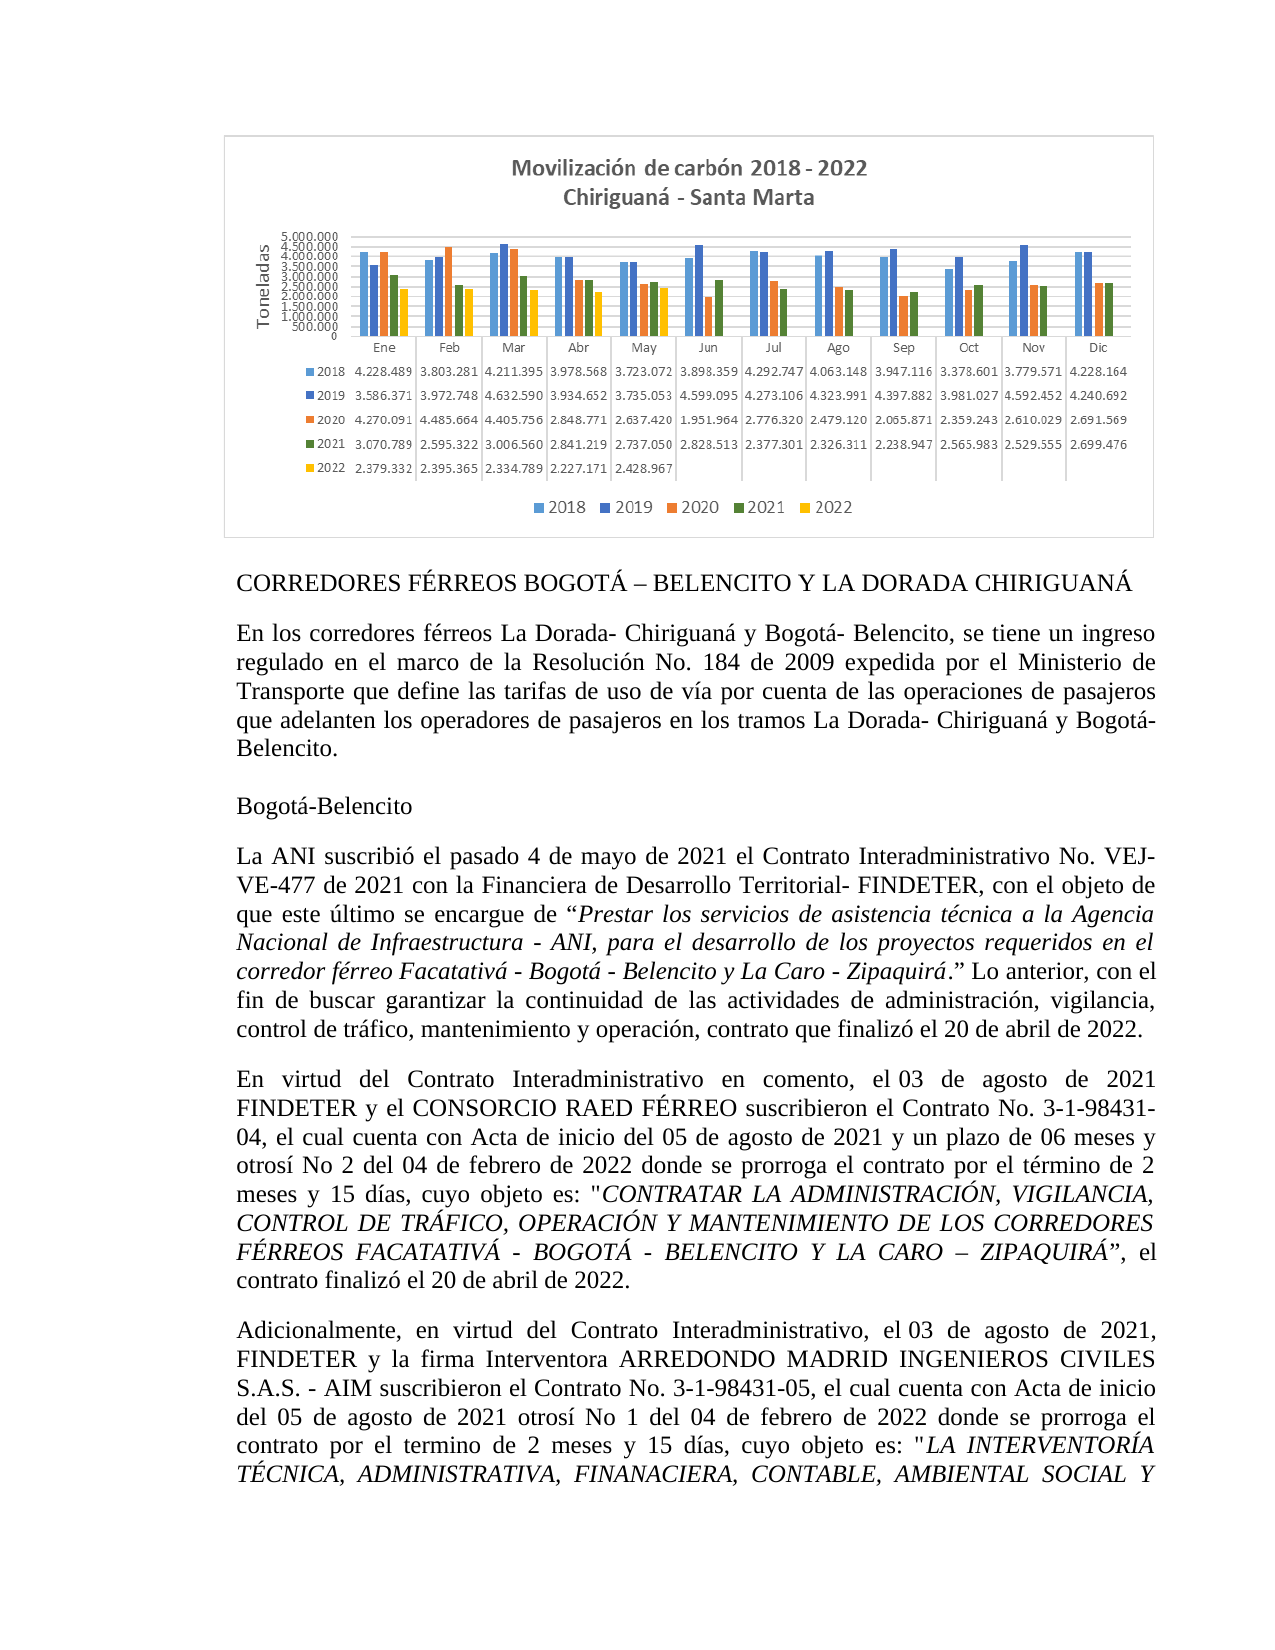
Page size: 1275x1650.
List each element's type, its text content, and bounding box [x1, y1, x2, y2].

text La ANI suscribió el pasado 4 de mayo de 2021 el Contrato Interadministrativo No. VEJ-VE-477 de 2021 con la Financiera de Desarrollo Territorial- FINDETER, con el objeto de que este último se encargue de “Prestar los servicios de asistencia técnica a la Agencia Nacional de Infraestructura - ANI, para el desarrollo de los proyectos requeridos en el corredor férreo Facatativá - Bogotá - Belencito y La Caro - Zipaquirá.” Lo anterior, con el fin de buscar garantizar la continuidad de las actividades de administración, vigilancia, control de tráfico, mantenimiento y operación, contrato que finalizó el 20 de abril de 2022. [236, 841, 1157, 1042]
text En los corredores férreos La Dorada- Chiriguaná y Bogotá- Belencito, se tiene un ingreso regulado en el marco de la Resolución No. 184 de 2009 expedida por el Ministerio de Transporte que define las tarifas de uso de vía por cuenta de las operaciones de pasajeros que adelanten los operadores de pasajeros en los tramos La Dorada- Chiriguaná y Bogotá-Belencito. [236, 618, 1157, 762]
picture [223, 135, 1154, 538]
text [236, 1316, 1157, 1488]
text En virtud del Contrato Interadministrativo en comento, el 03 de agosto de 2021 FINDETER y el CONSORCIO RAED FÉRREO suscribieron el Contrato No. 3-1-98431-04, el cual cuenta con Acta de inicio del 05 de agosto de 2021 y un plazo de 06 meses y otrosí No 2 del 04 de febrero de 2022 donde se prorroga el contrato por el término de 2 meses y 15 días, cuyo objeto es: "CONTRATAR LA ADMINISTRACIÓN, VIGILANCIA, CONTROL DE TRÁFICO, OPERACIÓN Y MANTENIMIENTO DE LOS CORREDORES FÉRREOS FACATATIVÁ - BOGOTÁ - BELENCITO Y LA CARO – ZIPAQUIRÁ”, el contrato finalizó el 20 de abril de 2022. [236, 1064, 1157, 1294]
text Bogotá-Belencito [236, 791, 1157, 820]
text CORREDORES FÉRREOS BOGOTÁ – BELENCITO Y LA DORADA CHIRIGUANÁ [236, 568, 1157, 597]
